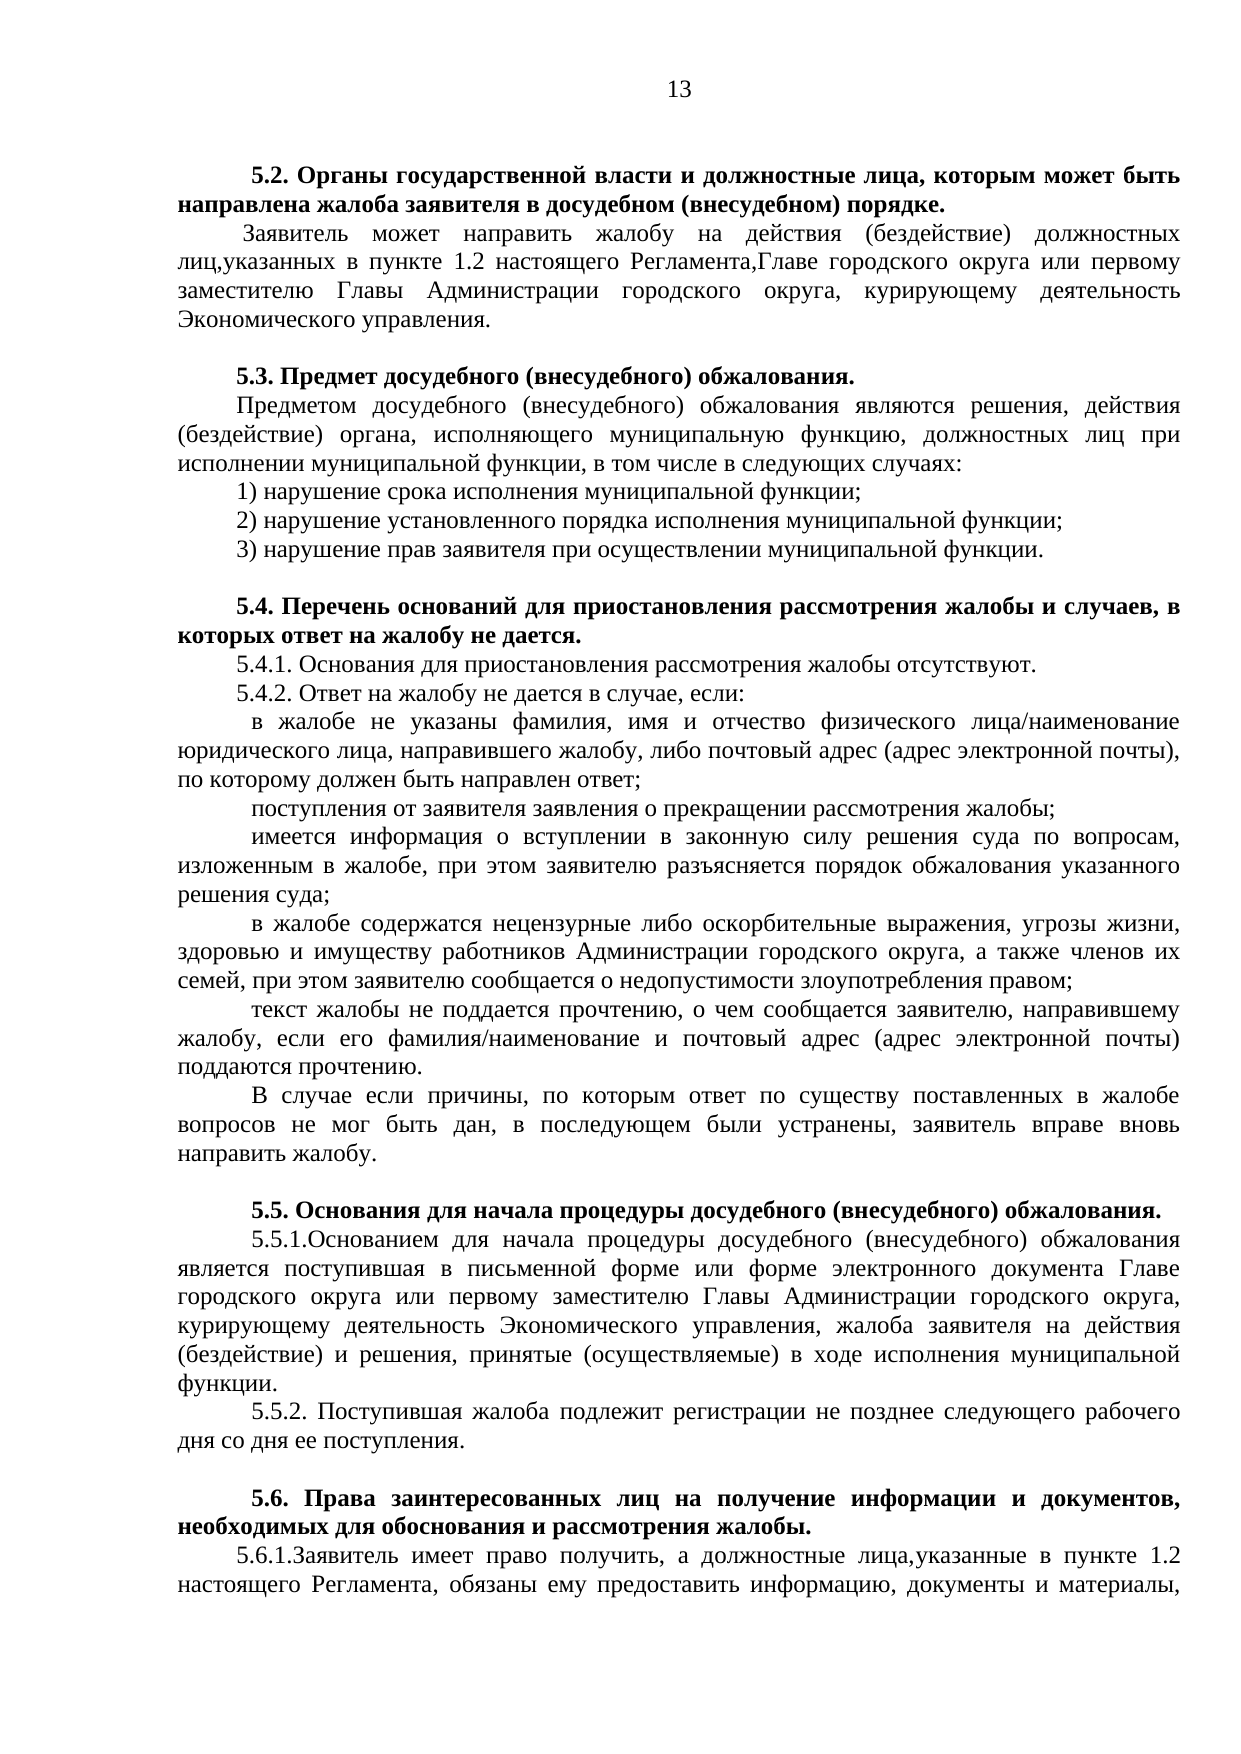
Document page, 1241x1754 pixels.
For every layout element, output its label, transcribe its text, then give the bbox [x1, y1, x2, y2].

text в жалобе не указаны фамилия, имя и отчество физического лица/наименование юридического лица, направившего жалобу, либо почтовый адрес (адрес электронной почты), по которому должен быть направлен ответ; [177, 706, 1181, 793]
text 5.5.1.Основанием для начала процедуры досудебного (внесудебного) обжалования является поступившая в письменной форме или форме электронного документа Главе городского округа или первому заместителю Главы Администрации городского округа, курирующему деятельность Экономического управления, жалоба заявителя на действия (бездействие) и решения, принятые (осуществляемые) в ходе исполнения муниципальной функции. [177, 1224, 1181, 1396]
list Предметом досудебного (внесудебного) обжалования являются решения, действия (бездействие) органа, исполняющего муниципальную функцию, должностных лиц при исполнении муниципальной функции, в том числе в следующих случаях: [177, 390, 1181, 476]
text 5.5.2. Поступившая жалоба подлежит регистрации не позднее следующего рабочего дня со дня ее поступления. [177, 1396, 1181, 1454]
text 1) нарушение срока исполнения муниципальной функции; [177, 476, 1181, 505]
text В случае если причины, по которым ответ по существу поставленных в жалобе вопросов не мог быть дан, в последующем были устранены, заявитель вправе вновь направить жалобу. [177, 1080, 1181, 1166]
text 5.6. Права заинтересованных лиц на получение информации и документов, необходимых для обоснования и рассмотрения жалобы. [177, 1483, 1181, 1540]
text в жалобе содержатся нецензурные либо оскорбительные выражения, угрозы жизни, здоровью и имуществу работников Администрации городского округа, а также членов их семей, при этом заявителю сообщается о недопустимости злоупотребления правом; [177, 908, 1181, 994]
text текст жалобы не поддается прочтению, о чем сообщается заявителю, направившему жалобу, если его фамилия/наименование и почтовый адрес (адрес электронной почты) поддаются прочтению. [177, 994, 1181, 1080]
text 5.4. Перечень оснований для приостановления рассмотрения жалобы и случаев, в которых ответ на жалобу не дается. [177, 591, 1181, 649]
text 3) нарушение прав заявителя при осуществлении муниципальной функции. [177, 534, 1181, 563]
text 5.2. Органы государственной власти и должностные лица, которым может быть направлена жалоба заявителя в досудебном (внесудебном) порядке. [177, 160, 1181, 218]
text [177, 1540, 1181, 1598]
text имеется информация о вступлении в законную силу решения суда по вопросам, изложенным в жалобе, при этом заявителю разъясняется порядок обжалования указанного решения суда; [177, 821, 1181, 908]
text 2) нарушение установленного порядка исполнения муниципальной функции; [177, 505, 1181, 534]
text 5.4.2. Ответ на жалобу не дается в случае, если: [177, 678, 1181, 706]
text 5.4.1. Основания для приостановления рассмотрения жалобы отсутствуют. [177, 649, 1181, 678]
text Заявитель может направить жалобу на действия (бездействие) должностных лиц,указанных в пункте 1.2 настоящего Регламента,Главе городского округа или первому заместителю Главы Администрации городского округа, курирующему деятельность Экономического управления. [177, 218, 1181, 333]
list 5.3. Предмет досудебного (внесудебного) обжалования. [177, 361, 1181, 390]
text поступления от заявителя заявления о прекращении рассмотрения жалобы; [177, 793, 1181, 821]
text 5.5. Основания для начала процедуры досудебного (внесудебного) обжалования. [177, 1195, 1181, 1224]
